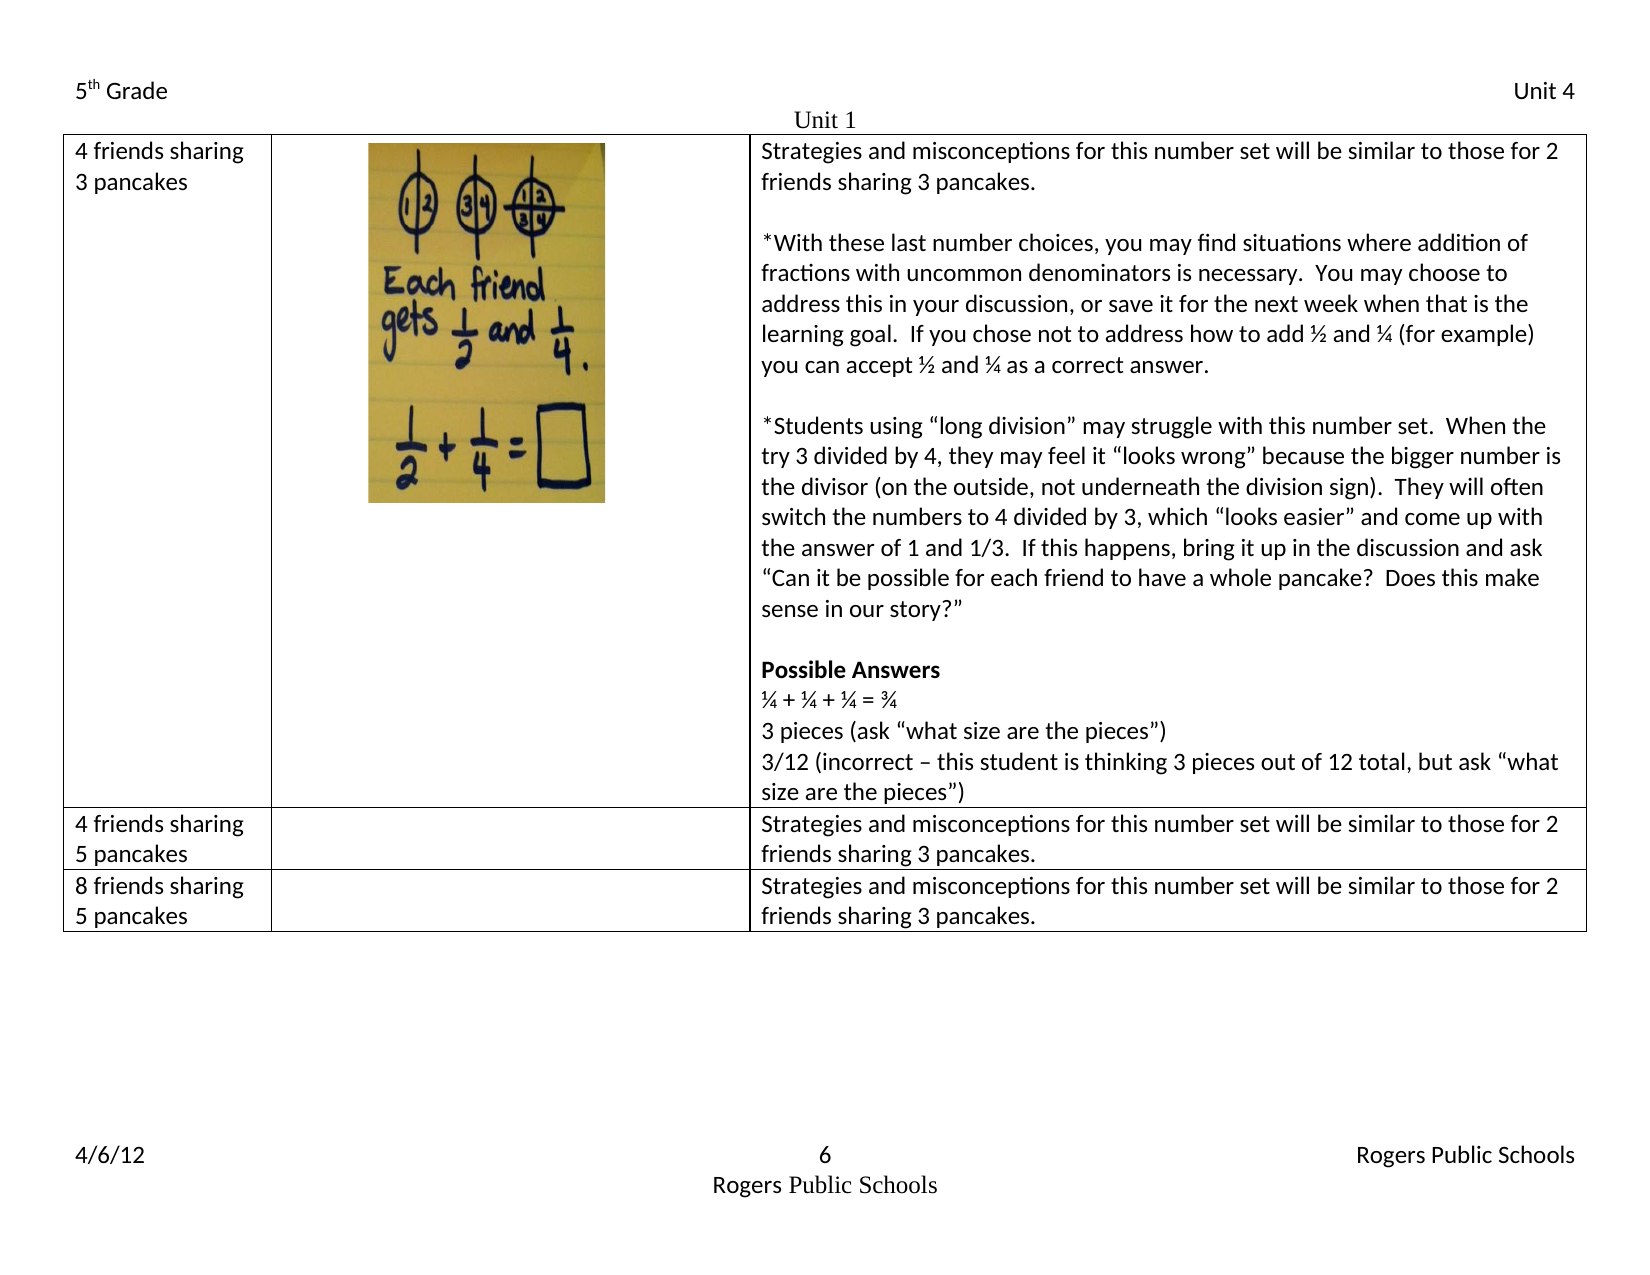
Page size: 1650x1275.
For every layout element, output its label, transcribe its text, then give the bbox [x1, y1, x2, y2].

table_cell 8 friends sharing 5 pancakes [64, 870, 271, 931]
table_cell 4 friends sharing 5 pancakes [64, 808, 271, 869]
table_cell 4 friends sharing 3 pancakes [64, 135, 271, 807]
table_cell [272, 870, 749, 931]
table_cell Strategies and misconceptions for this number set will be similar to those for 2 friends sharing 3 pancakes. [751, 808, 1586, 869]
table_cell Strategies and misconceptions for this number set will be similar to those for 2 friends sharing 3 pancakes. *With these last number choices, you may find situations where addition of fractions with uncommon denominators is necessary. You may choose to address this in your discussion, or save it for the next week when that is the learning goal. If you chose not to address how to add ½ and ¼ (for example) you can accept ½ and ¼ as a correct answer. *Students using “long division” may struggle with this number set. When the try 3 divided by 4, they may feel it “looks wrong” because the bigger number is the divisor (on the outside, not underneath the division sign). They will often switch the numbers to 4 divided by 3, which “looks easier” and come up with the answer of 1 and 1/3. If this happens, bring it up in the discussion and ask “Can it be possible for each friend to have a whole pancake? Does this make sense in our story?” Possible Answers ¼ + ¼ + ¼ = ¾ 3 pieces (ask “what size are the pieces”) 3/12 (incorrect – this student is thinking 3 pieces out of 12 total, but ask “what size are the pieces”) [751, 135, 1586, 807]
table_cell [272, 808, 749, 869]
table_cell Strategies and misconceptions for this number set will be similar to those for 2 friends sharing 3 pancakes. [751, 870, 1586, 931]
table_cell [272, 135, 749, 807]
